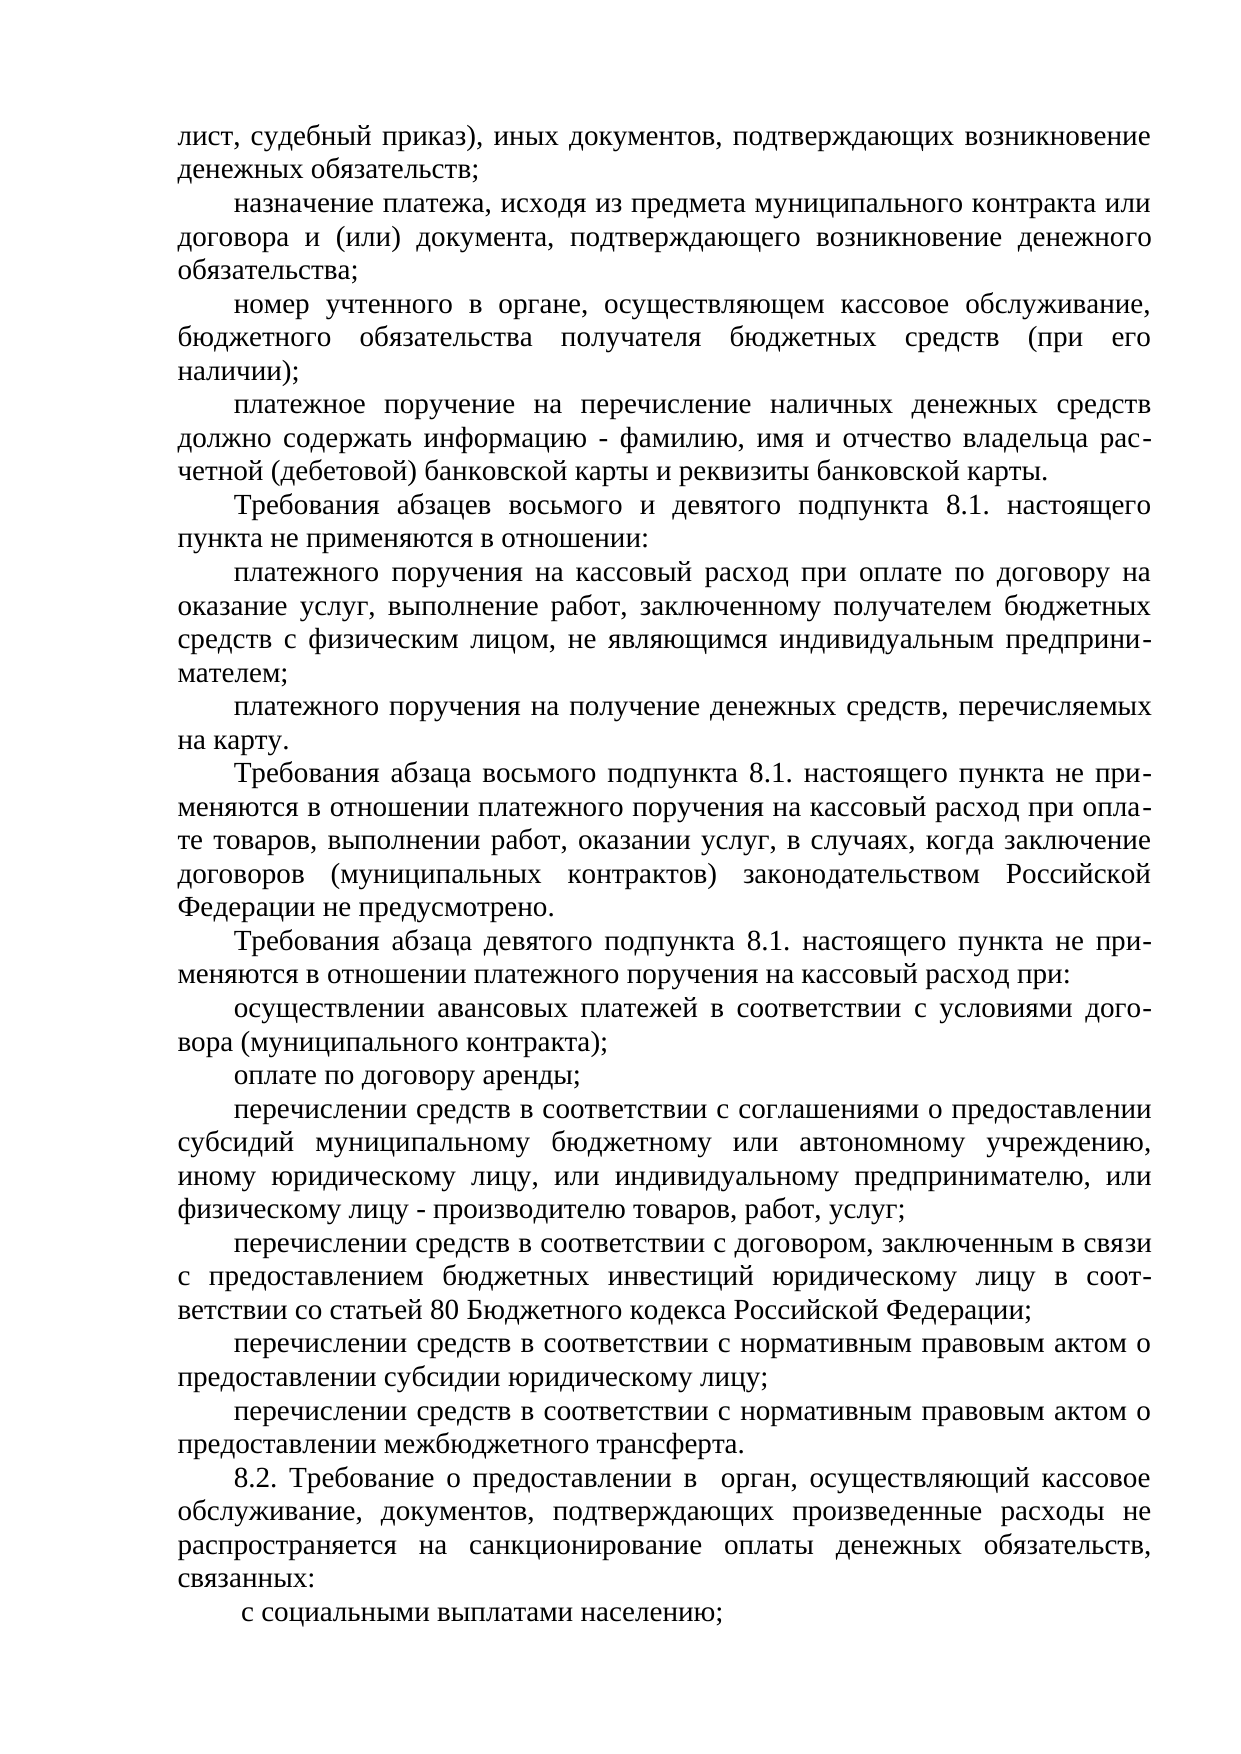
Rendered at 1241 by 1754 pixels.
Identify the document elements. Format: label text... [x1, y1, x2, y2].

text перечислении средств в соответствии с нормативным правовым актом о предоставлении субсидии юридическому лицу; [177, 1326, 1152, 1393]
text 8.2. Требование о предоставлении в орган, осуществляющий кассовое обслуживание, документов, подтверждающих произведенные расходы не распространяется на санкционирование оплаты денежных обязательств, связанных: [177, 1460, 1152, 1594]
text назначение платежа, исходя из предмета муниципального контракта или договора и (или) документа, подтверждающего возникновение денежного обязательства; [177, 185, 1152, 286]
text платежного поручения на получение денежных средств, перечисляемых на карту. [177, 688, 1152, 755]
text Требования абзаца восьмого подпункта 8.1. настоящего пункта не применяются в отношении платежного поручения на кассовый расход при оплате товаров, выполнении работ, оказании услуг, в случаях, когда заключение договоров (муниципальных контрактов) законодательством Российской Федерации не предусмотрено. [177, 755, 1152, 923]
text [177, 118, 1152, 185]
text платежное поручение на перечисление наличных денежных средств должно содержать информацию - фамилию, имя и отчество владельца расчетной (дебетовой) банковской карты и реквизиты банковской карты. [177, 386, 1152, 487]
text Требования абзаца девятого подпункта 8.1. настоящего пункта не применяются в отношении платежного поручения на кассовый расход при: [177, 923, 1152, 990]
text осуществлении авансовых платежей в соответствии с условиями договора (муниципального контракта); [177, 990, 1152, 1057]
text платежного поручения на кассовый расход при оплате по договору на оказание услуг, выполнение работ, заключенному получателем бюджетных средств с физическим лицом, не являющимся индивидуальным предпринимателем; [177, 554, 1152, 688]
text перечислении средств в соответствии с нормативным правовым актом о предоставлении межбюджетного трансферта. [177, 1393, 1152, 1460]
text перечислении средств в соответствии с договором, заключенным в связи с предоставлением бюджетных инвестиций юридическому лицу в соответствии со статьей 80 Бюджетного кодекса Российской Федерации; [177, 1225, 1152, 1326]
text Требования абзацев восьмого и девятого подпункта 8.1. настоящего пункта не применяются в отношении: [177, 487, 1152, 554]
text оплате по договору аренды; [177, 1057, 1152, 1091]
text с социальными выплатами населению; [177, 1594, 1152, 1627]
text номер учтенного в органе, осуществляющем кассовое обслуживание, бюджетного обязательства получателя бюджетных средств (при его наличии); [177, 286, 1152, 386]
text перечислении средств в соответствии с соглашениями о предоставлении субсидий муниципальному бюджетному или автономному учреждению, иному юридическому лицу, или индивидуальному предпринимателю, или физическому лицу - производителю товаров, работ, услуг; [177, 1091, 1152, 1225]
